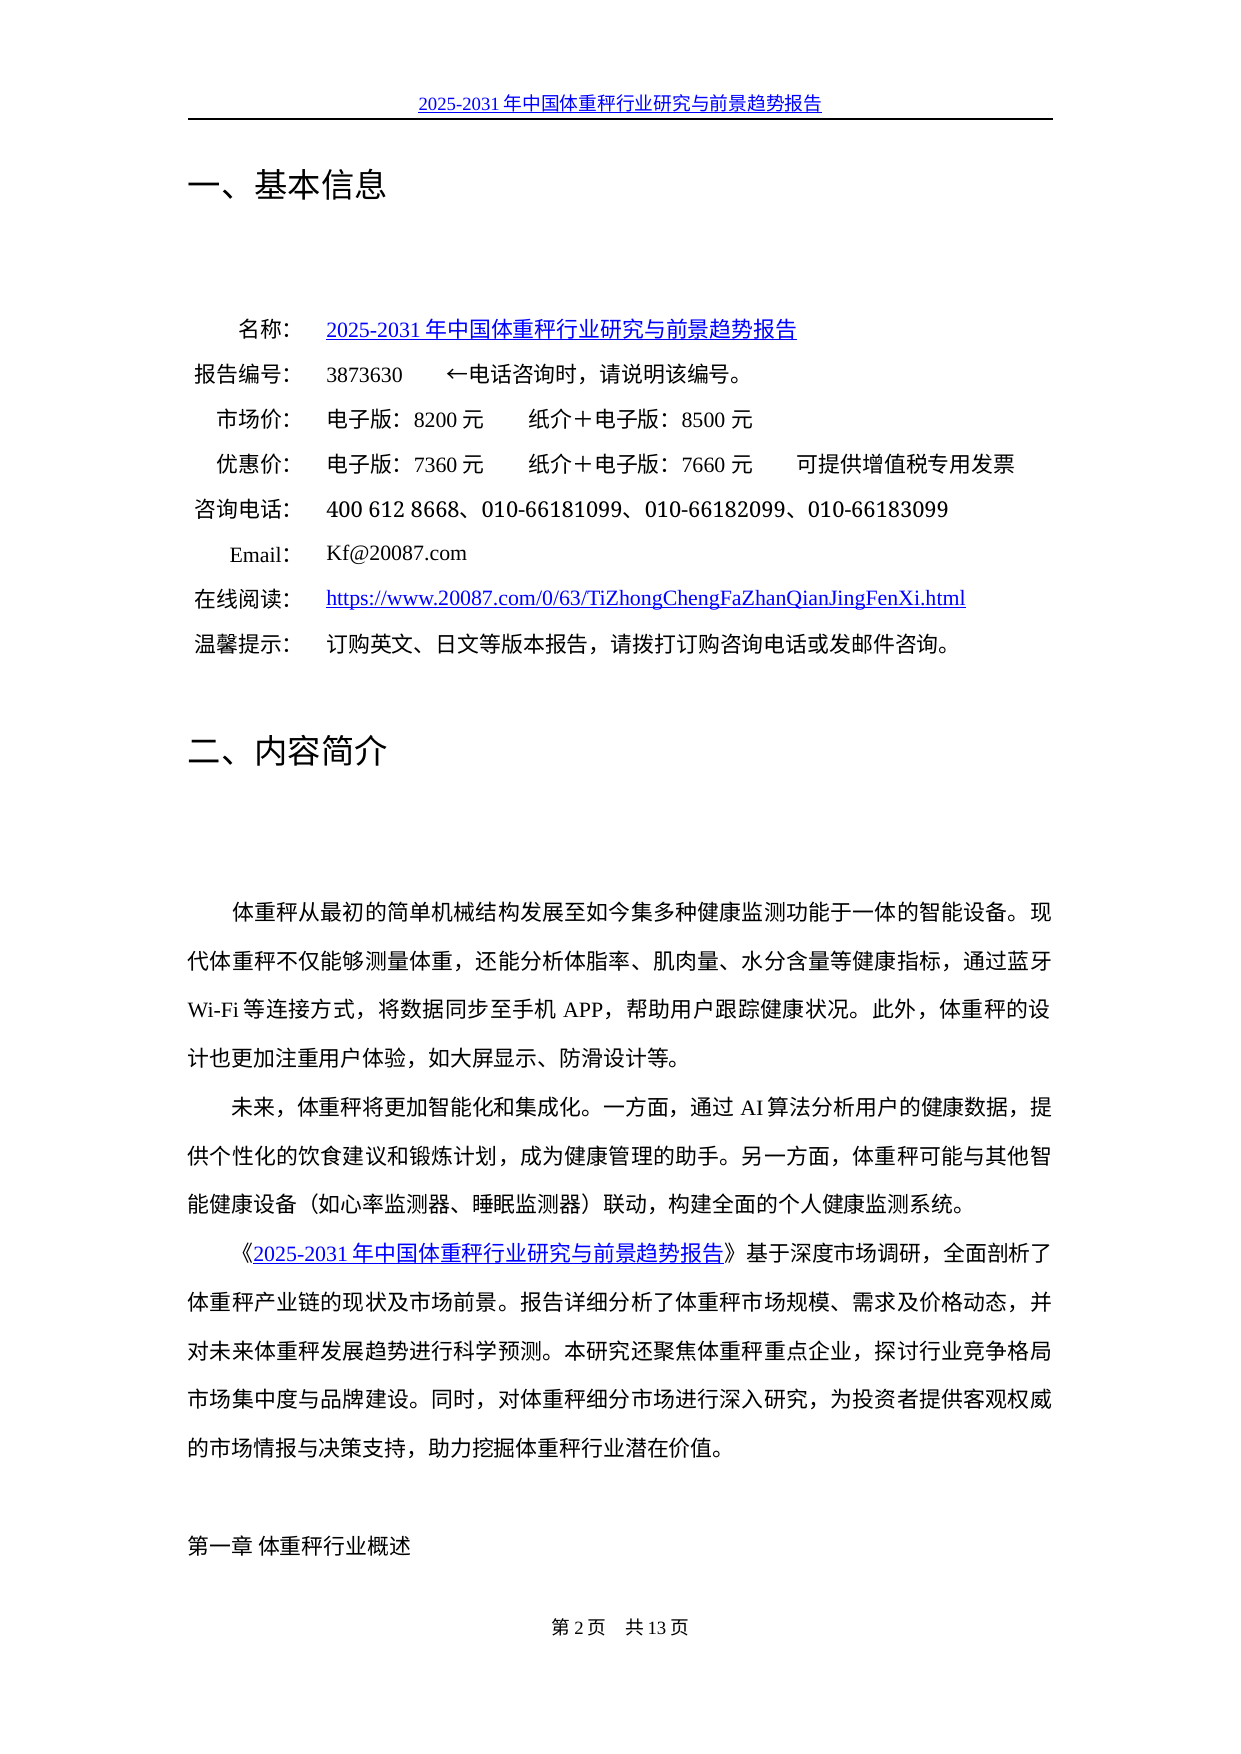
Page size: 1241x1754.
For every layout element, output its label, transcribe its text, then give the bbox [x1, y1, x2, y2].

table_header 2025-2031年中国体重秤行业研究与前景趋势报告 [315, 312, 1073, 357]
title 一、基本信息 [187, 150, 1053, 215]
table_cell 电子版：7360 元 纸介＋电子版：7660 元 可提供增值税专用发票 [315, 447, 1073, 492]
table_cell [315, 582, 1073, 627]
table_cell 温馨提示： [167, 627, 315, 672]
table_cell 市场价： [167, 402, 315, 447]
table_cell Email： [167, 537, 315, 582]
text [187, 894, 1053, 1561]
table_cell 咨询电话： [167, 492, 315, 537]
table_header 名称： [167, 312, 315, 357]
table_cell 400 612 8668、010-66181099、010-66182099、010-66183099 [315, 492, 1073, 537]
table_cell 报告编号： [167, 357, 315, 402]
table_cell 优惠价： [167, 447, 315, 492]
table_cell 电子版：8200 元 纸介＋电子版：8500 元 [315, 402, 1073, 447]
table_cell 3873630 ←电话咨询时，请说明该编号。 [315, 357, 1073, 402]
table_cell 在线阅读： [167, 582, 315, 627]
table_cell 订购英文、日文等版本报告，请拨打订购咨询电话或发邮件咨询。 [315, 627, 1073, 672]
title 二、内容简介 [187, 717, 1053, 782]
table_cell Kf@20087.com [315, 537, 1073, 582]
